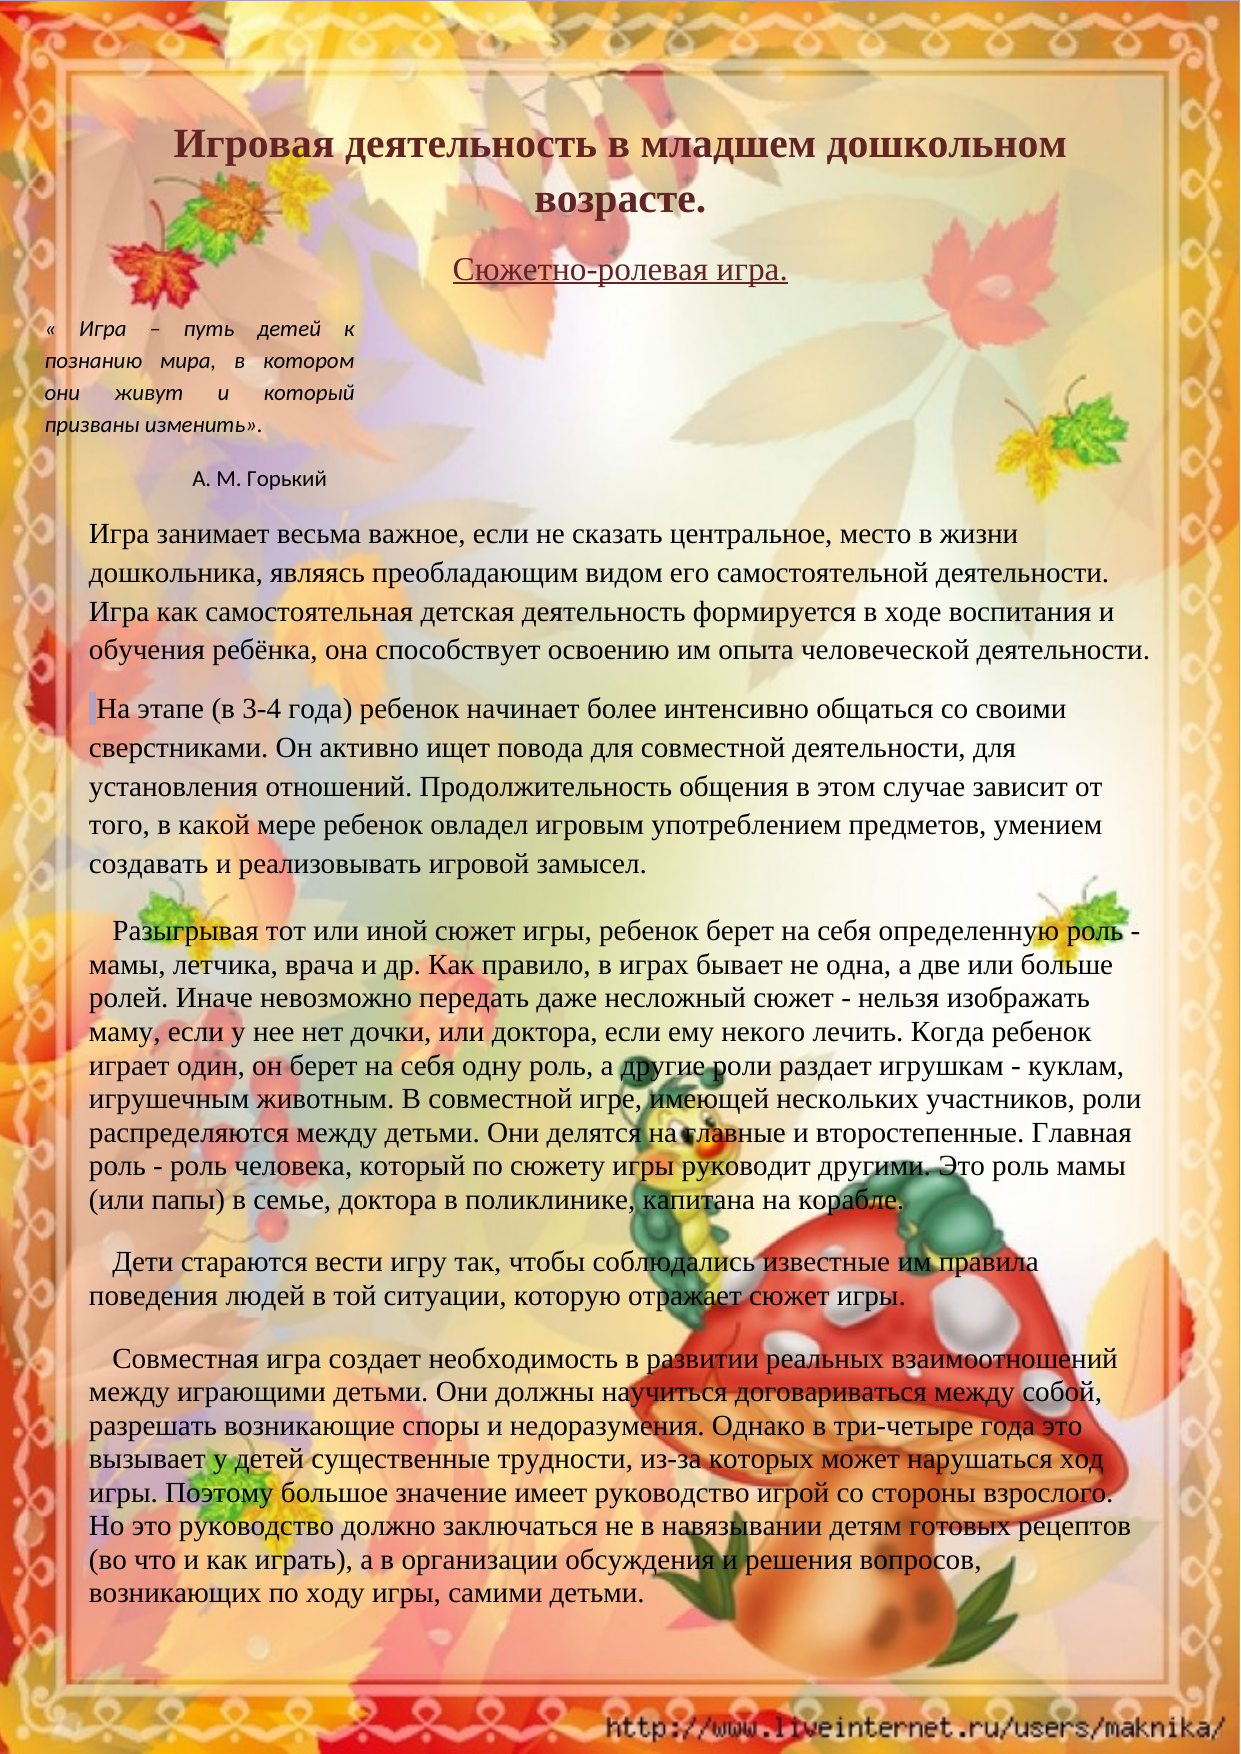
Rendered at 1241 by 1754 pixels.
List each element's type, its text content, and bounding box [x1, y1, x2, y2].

text « Игра – путь детей к познанию мира, в котором они живут и который призваны изменить». [44, 314, 354, 439]
text Игра занимает весьма важное, если не сказать центральное, место в жизни дошкольника, являясь преобладающим видом его самостоятельной деятельности. Игра как самостоятельная детская деятельность формируется в ходе воспитания и обучения ребёнка, она способствует освоению им опыта человеческой деятельности. [89, 517, 1152, 666]
picture [0, 1, 1239, 1754]
text Совместная игра создает необходимость в развитии реальных взаимоотношений между играющими детьми. Они должны научиться договариваться между собой, разрешать возникающие споры и недоразумения. Однако в три-четыре года это вызывает у детей существенные трудности, из-за которых может нарушаться ход игры. Поэтому большое значение имеет руководство игрой со стороны взрослого. Но это руководство должно заключаться не в навязывании детям готовых рецептов (во что и как играть), а в организации обсуждения и решения вопросов, возникающих по ходу игры, самими детьми. [89, 1341, 1152, 1609]
text Сюжетно-ролевая игра. [89, 249, 1152, 287]
text Разыгрывая тот или иной сюжет игры, ребенок берет на себя определенную роль - мамы, летчика, врача и др. Как правило, в играх бывает не одна, а две или больше ролей. Иначе невозможно передать даже несложный сюжет - нельзя изображать маму, если у нее нет дочки, или доктора, если ему некого лечить. Когда ребенок играет один, он берет на себя одну роль, а другие роли раздает игрушкам - куклам, игрушечным животным. В совместной игре, имеющей нескольких участников, роли распределяются между детьми. Они делятся на главные и второстепенные. Главная роль - роль человека, который по сюжету игры руководит другими. Это роль мамы (или папы) в семье, доктора в поликлинике, капитана на корабле. [89, 913, 1152, 1215]
text А. М. Горький [192, 464, 354, 492]
text Дети стараются вести игру так, чтобы соблюдались известные им правила поведения людей в той ситуации, которую отражает сюжет игры. [89, 1244, 1152, 1312]
text Игровая деятельность в младшем дошкольном возрасте. [89, 118, 1152, 221]
text На этапе (в 3-4 года) ребенок начинает более интенсивно общаться со своими сверстниками. Он активно ищет повода для совместной деятельности, для установления отношений. Продолжительность общения в этом случае зависит от того, в какой мере ребенок овладел игровым употреблением предметов, умением создавать и реализовывать игровой замысел. [89, 692, 1152, 879]
